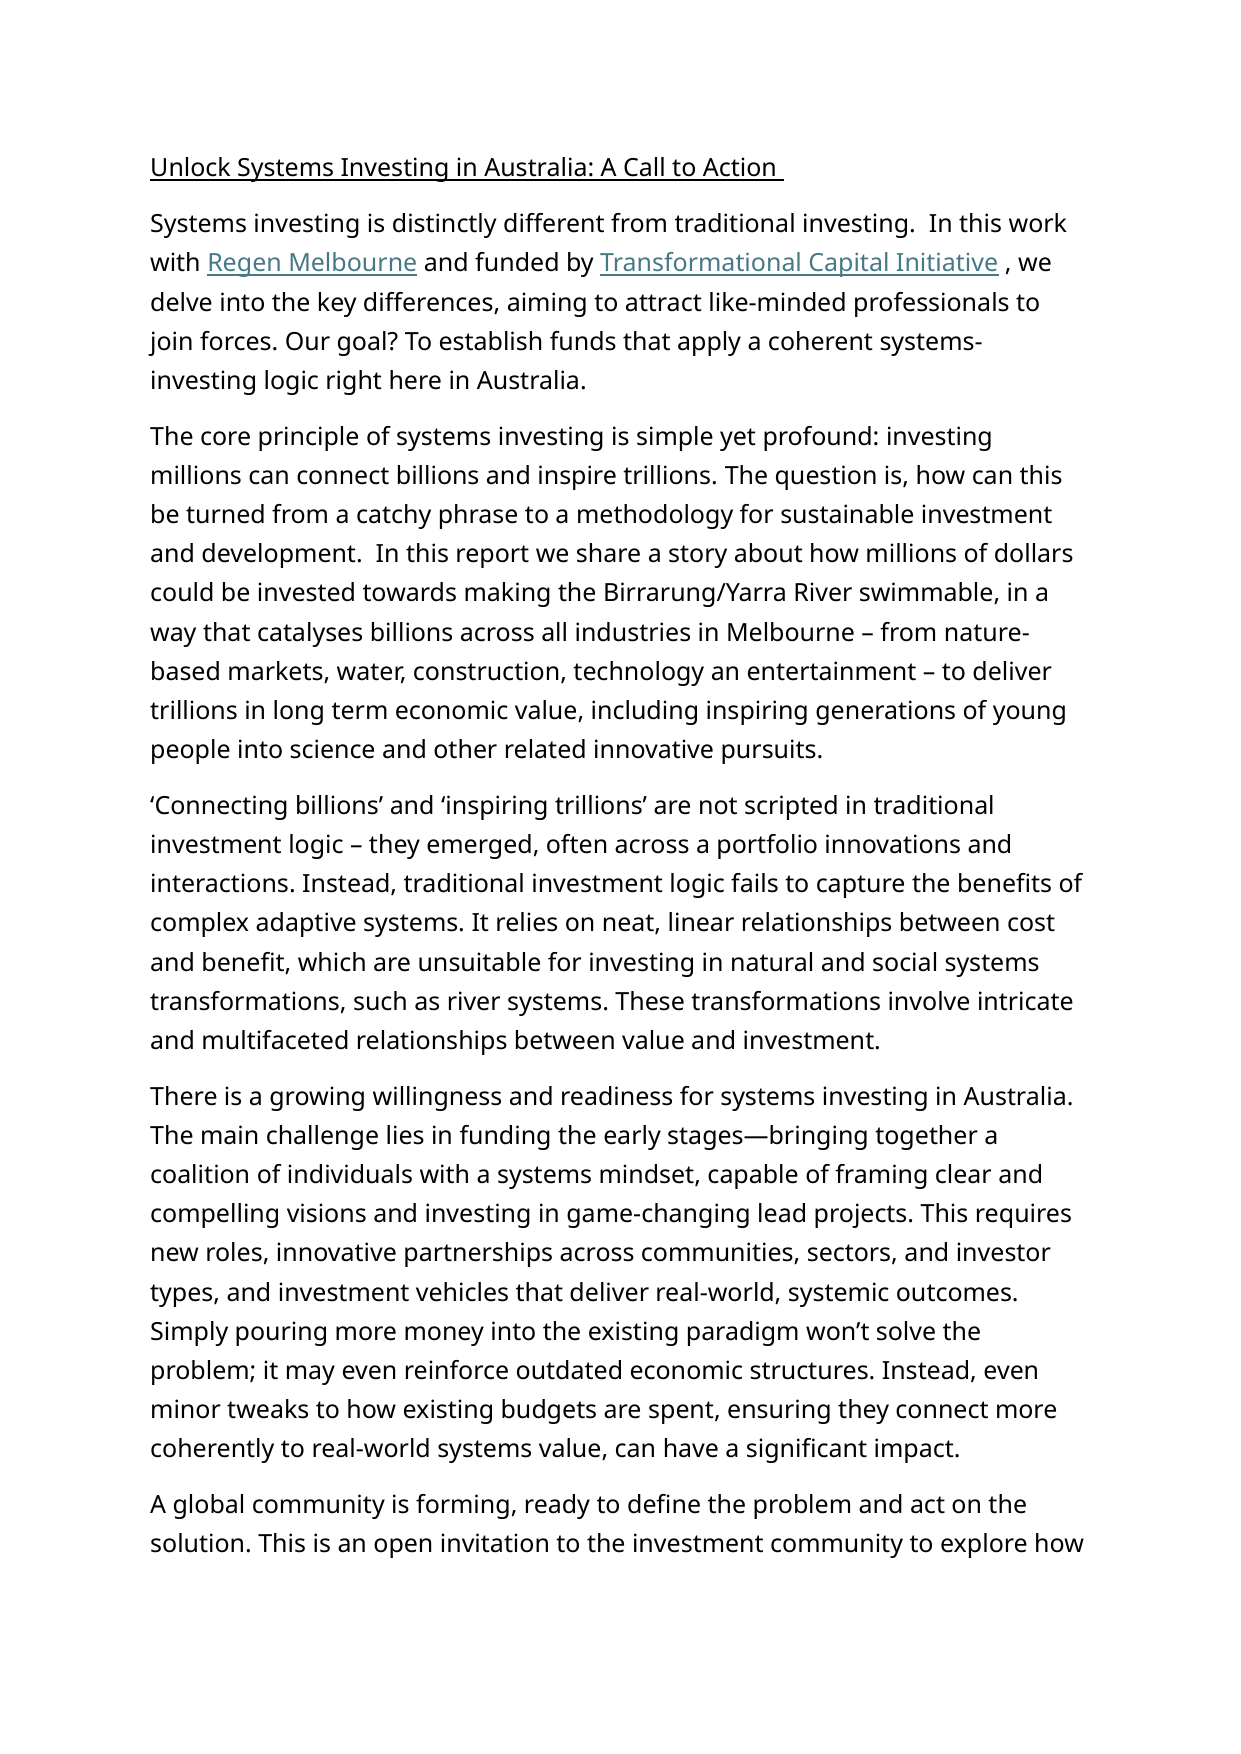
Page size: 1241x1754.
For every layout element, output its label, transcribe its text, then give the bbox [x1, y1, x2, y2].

text ‘Connecting billions’ and ‘inspiring trillions’ are not scripted in traditional investment logic – they emerged, often across a portfolio innovations and interactions. Instead, traditional investment logic fails to capture the benefits of complex adaptive systems. It relies on neat, linear relationships between cost and benefit, which are unsuitable for investing in natural and social systems transformations, such as river systems. These transformations involve intricate and multifaceted relationships between value and investment. [150, 787, 1090, 1057]
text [150, 1487, 1090, 1560]
text Unlock Systems Investing in Australia: A Call to Action [150, 150, 1090, 184]
text There is a growing willingness and readiness for systems investing in Australia. The main challenge lies in funding the early stages—bringing together a coalition of individuals with a systems mindset, capable of framing clear and compelling visions and investing in game-changing lead projects. This requires new roles, innovative partnerships across communities, sectors, and investor types, and investment vehicles that deliver real-world, systemic outcomes. Simply pouring more money into the existing paradigm won’t solve the problem; it may even reinforce outdated economic structures. Instead, even minor tweaks to how existing budgets are spent, ensuring they connect more coherently to real-world systems value, can have a significant impact. [150, 1078, 1090, 1465]
text The core principle of systems investing is simple yet profound: investing millions can connect billions and inspire trillions. The question is, how can this be turned from a catchy phrase to a methodology for sustainable investment and development. In this report we share a story about how millions of dollars could be invested towards making the Birrarung/Yarra River swimmable, in a way that catalyses billions across all industries in Melbourne – from nature-based markets, water, construction, technology an entertainment – to deliver trillions in long term economic value, including inspiring generations of young people into science and other related innovative pursuits. [150, 418, 1090, 766]
text Systems investing is distinctly different from traditional investing. In this work with Regen Melbourne and funded by Transformational Capital Initiative , we delve into the key differences, aiming to attract like-minded professionals to join forces. Our goal? To establish funds that apply a coherent systems-investing logic right here in Australia. [150, 206, 1090, 397]
